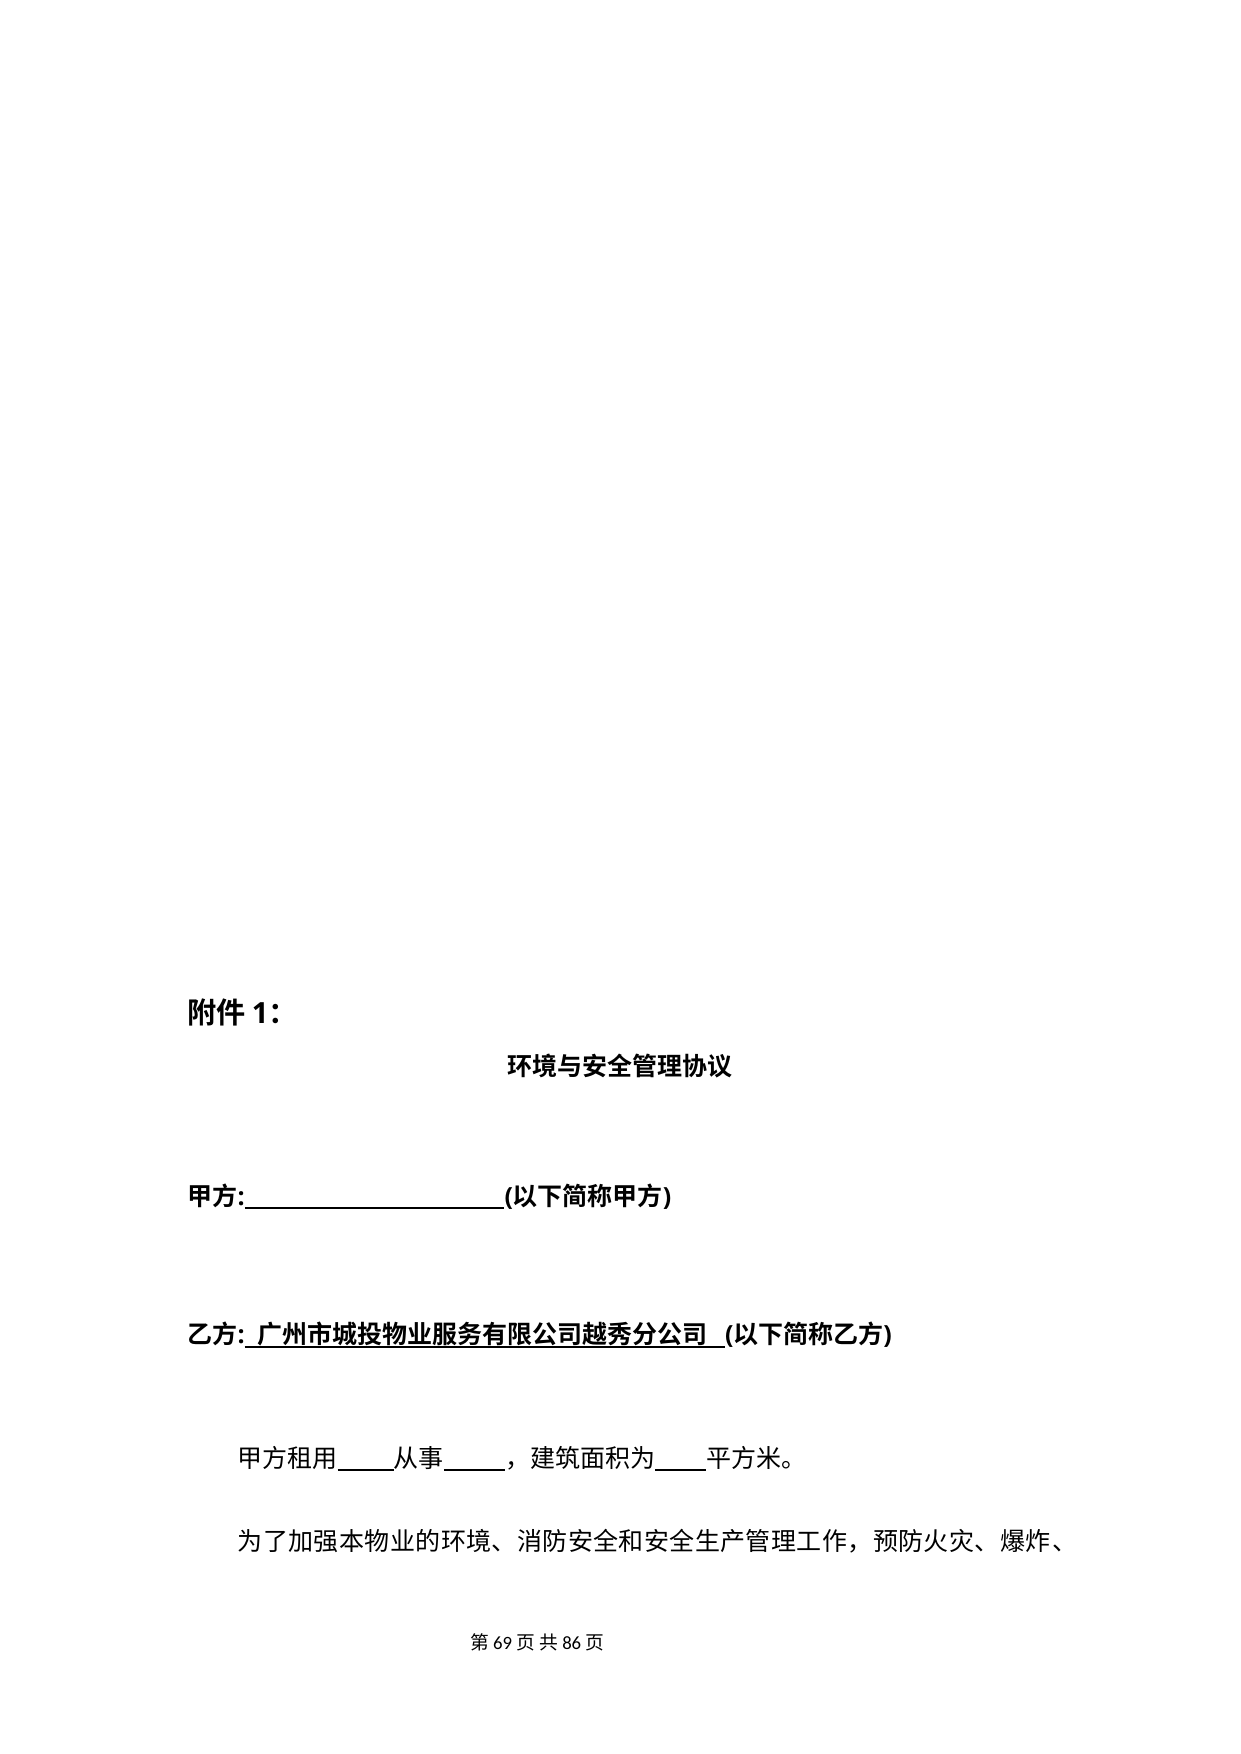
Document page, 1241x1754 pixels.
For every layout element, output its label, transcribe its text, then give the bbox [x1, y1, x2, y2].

text 甲方: (以下简称甲方) [187, 1162, 1073, 1227]
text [187, 1507, 1053, 1572]
text 甲方租用 从事 ，建筑面积为 平方米。 [187, 1424, 1053, 1489]
text 附件1： [187, 990, 1053, 1032]
text 乙方: 广州市城投物业服务有限公司越秀分公司 (以下简称乙方) [187, 1300, 1053, 1365]
text 环境与安全管理协议 [187, 1032, 1053, 1097]
